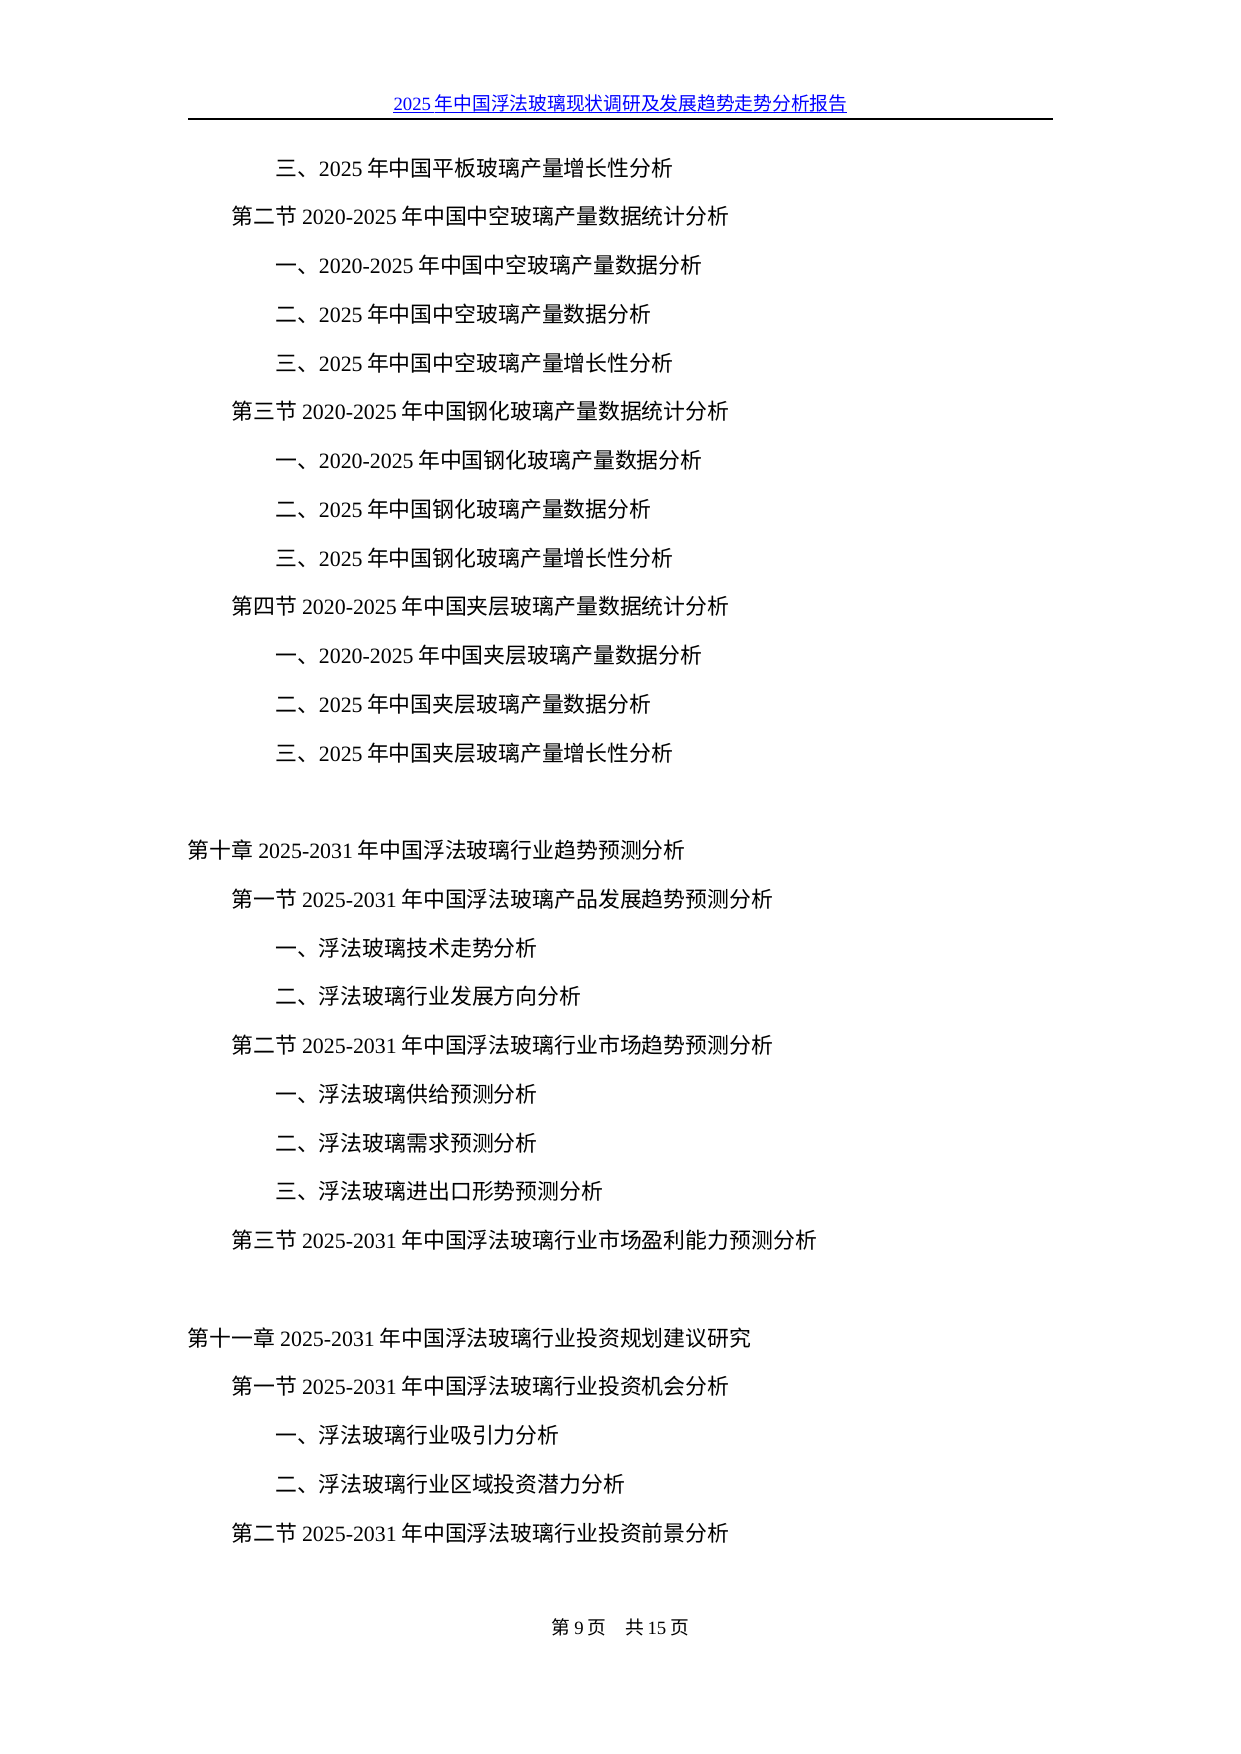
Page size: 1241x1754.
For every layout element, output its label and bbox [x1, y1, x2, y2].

text [187, 150, 1053, 1548]
